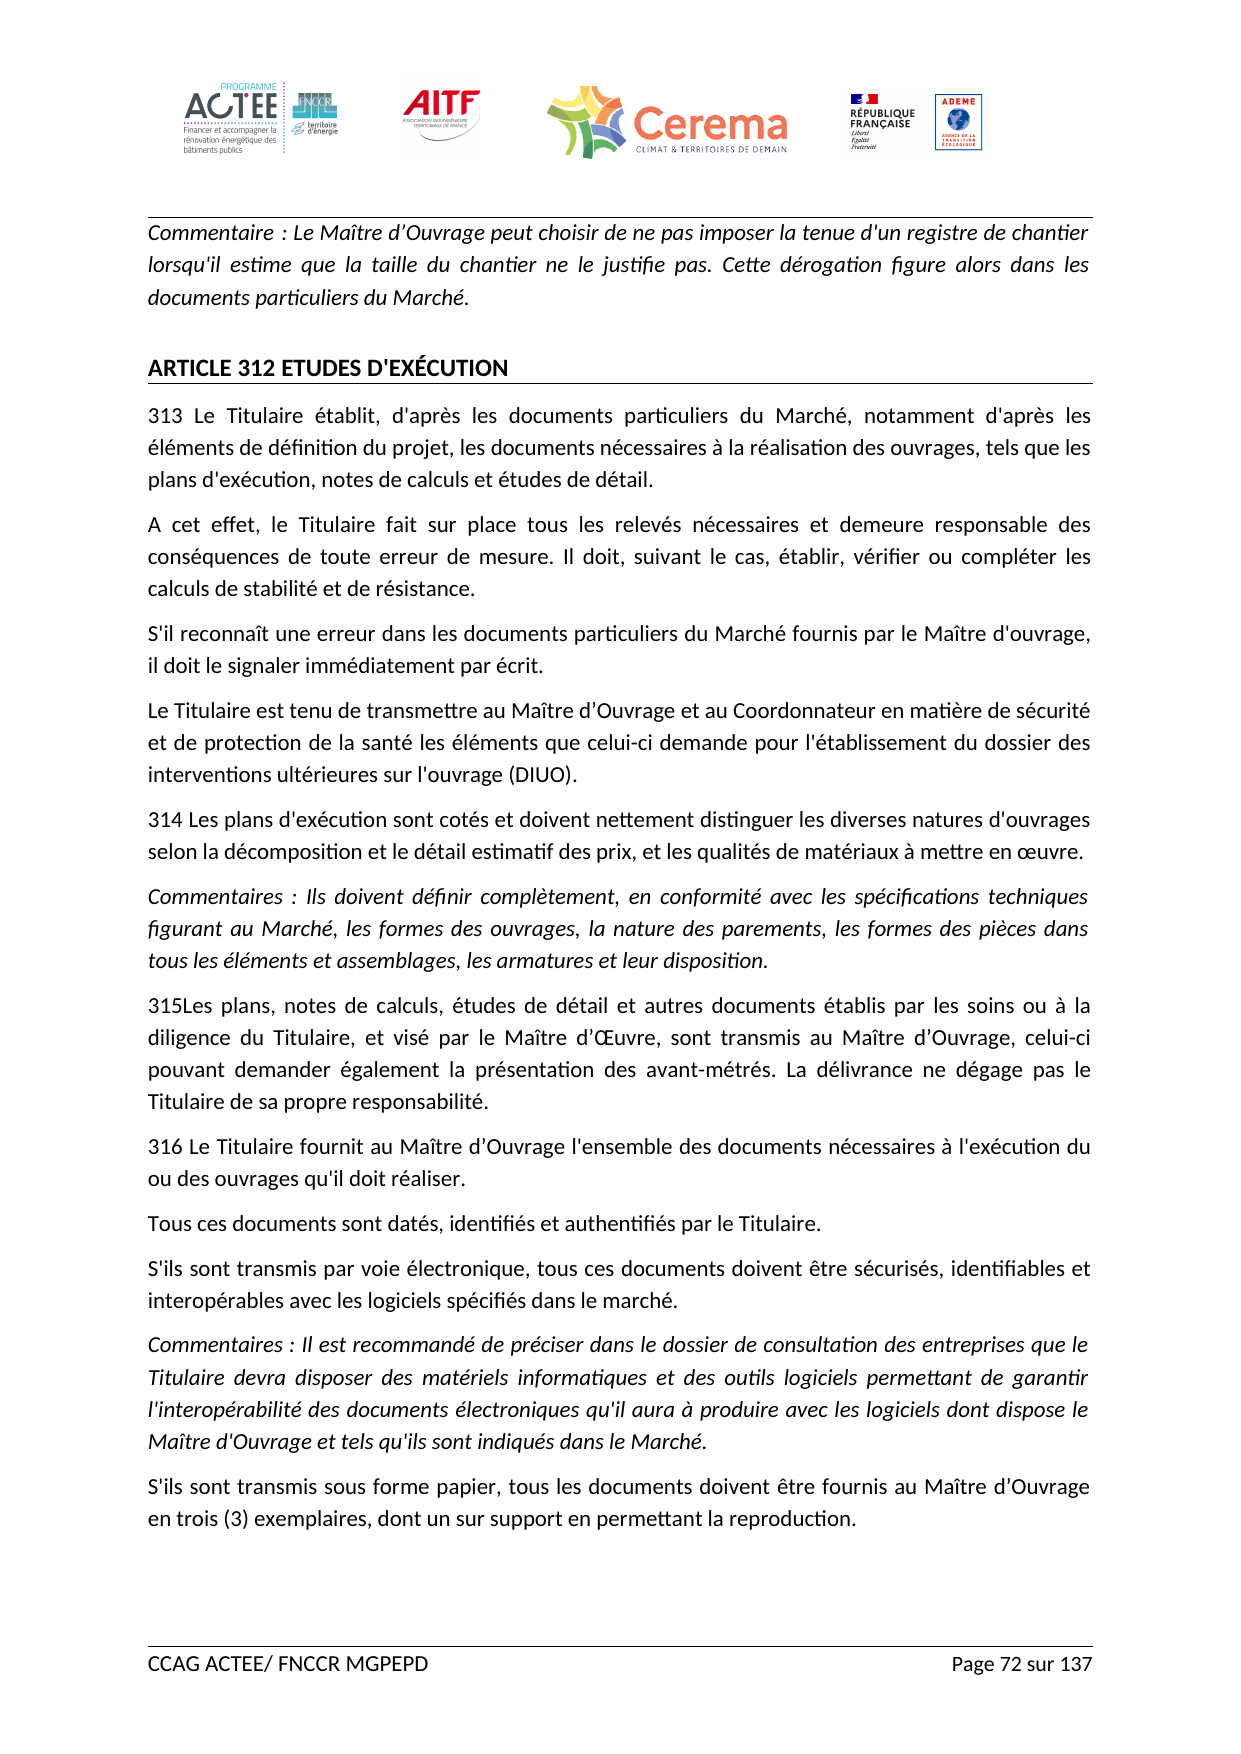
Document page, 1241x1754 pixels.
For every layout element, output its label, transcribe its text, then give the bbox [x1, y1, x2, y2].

text Commentaire : Le Maître d’Ouvrage peut choisir de ne pas imposer la tenue d'un registre de chantier lorsqu'il estime que la taille du chantier ne le justifie pas. Cette dérogation figure alors dans les documents particuliers du Marché. [148, 218, 1093, 311]
text Tous ces documents sont datés, identifiés et authentifiés par le Titulaire. [148, 1209, 1093, 1237]
picture [841, 84, 992, 159]
picture [546, 86, 787, 159]
text Le Titulaire fournit au Maître d’Ouvrage l'ensemble des documents nécessaires à l'exécution du ou des ouvrages qu'il doit réaliser. [148, 1132, 1093, 1192]
picture [177, 74, 342, 159]
text S'ils sont transmis sous forme papier, tous les documents doivent être fournis au Maître d’Ouvrage en trois (3) exemplaires, dont un sur support en permettant la reproduction. [148, 1472, 1093, 1532]
text Le Titulaire établit, d'après les documents particuliers du Marché, notamment d'après les éléments de définition du projet, les documents nécessaires à la réalisation des ouvrages, tels que les plans d'exécution, notes de calculs et études de détail. [148, 401, 1093, 493]
picture [398, 73, 484, 159]
text Commentaires : Il est recommandé de préciser dans le dossier de consultation des entreprises que le Titulaire devra disposer des matériels informatiques et des outils logiciels permettant de garantir l'interopérabilité des documents électroniques qu'il aura à produire avec les logiciels dont dispose le Maître d'Ouvrage et tels qu'ils sont indiqués dans le Marché. [148, 1331, 1093, 1455]
text Le Titulaire est tenu de transmettre au Maître d’Ouvrage et au Coordonnateur en matière de sécurité et de protection de la santé les éléments que celui-ci demande pour l'établissement du dossier des interventions ultérieures sur l'ouvrage (DIUO). [148, 696, 1093, 788]
subtitle Article Etudes d'exécution [148, 352, 1093, 383]
text S'il reconnaît une erreur dans les documents particuliers du Marché fournis par le Maître d'ouvrage, il doit le signaler immédiatement par écrit. [148, 619, 1093, 679]
text Les plans d'exécution sont cotés et doivent nettement distinguer les diverses natures d'ouvrages selon la décomposition et le détail estimatif des prix, et les qualités de matériaux à mettre en œuvre. [148, 805, 1093, 865]
text Commentaires : Ils doivent définir complètement, en conformité avec les spécifications techniques figurant au Marché, les formes des ouvrages, la nature des parements, les formes des pièces dans tous les éléments et assemblages, les armatures et leur disposition. [148, 882, 1093, 974]
text A cet effet, le Titulaire fait sur place tous les relevés nécessaires et demeure responsable des conséquences de toute erreur de mesure. Il doit, suivant le cas, établir, vérifier ou compléter les calculs de stabilité et de résistance. [148, 510, 1093, 602]
text S'ils sont transmis par voie électronique, tous ces documents doivent être sécurisés, identifiables et interopérables avec les logiciels spécifiés dans le marché. [148, 1254, 1093, 1314]
text Les plans, notes de calculs, études de détail et autres documents établis par les soins ou à la diligence du Titulaire, et visé par le Maître d’Œuvre, sont transmis au Maître d’Ouvrage, celui-ci pouvant demander également la présentation des avant-métrés. La délivrance ne dégage pas le Titulaire de sa propre responsabilité. [148, 991, 1093, 1115]
